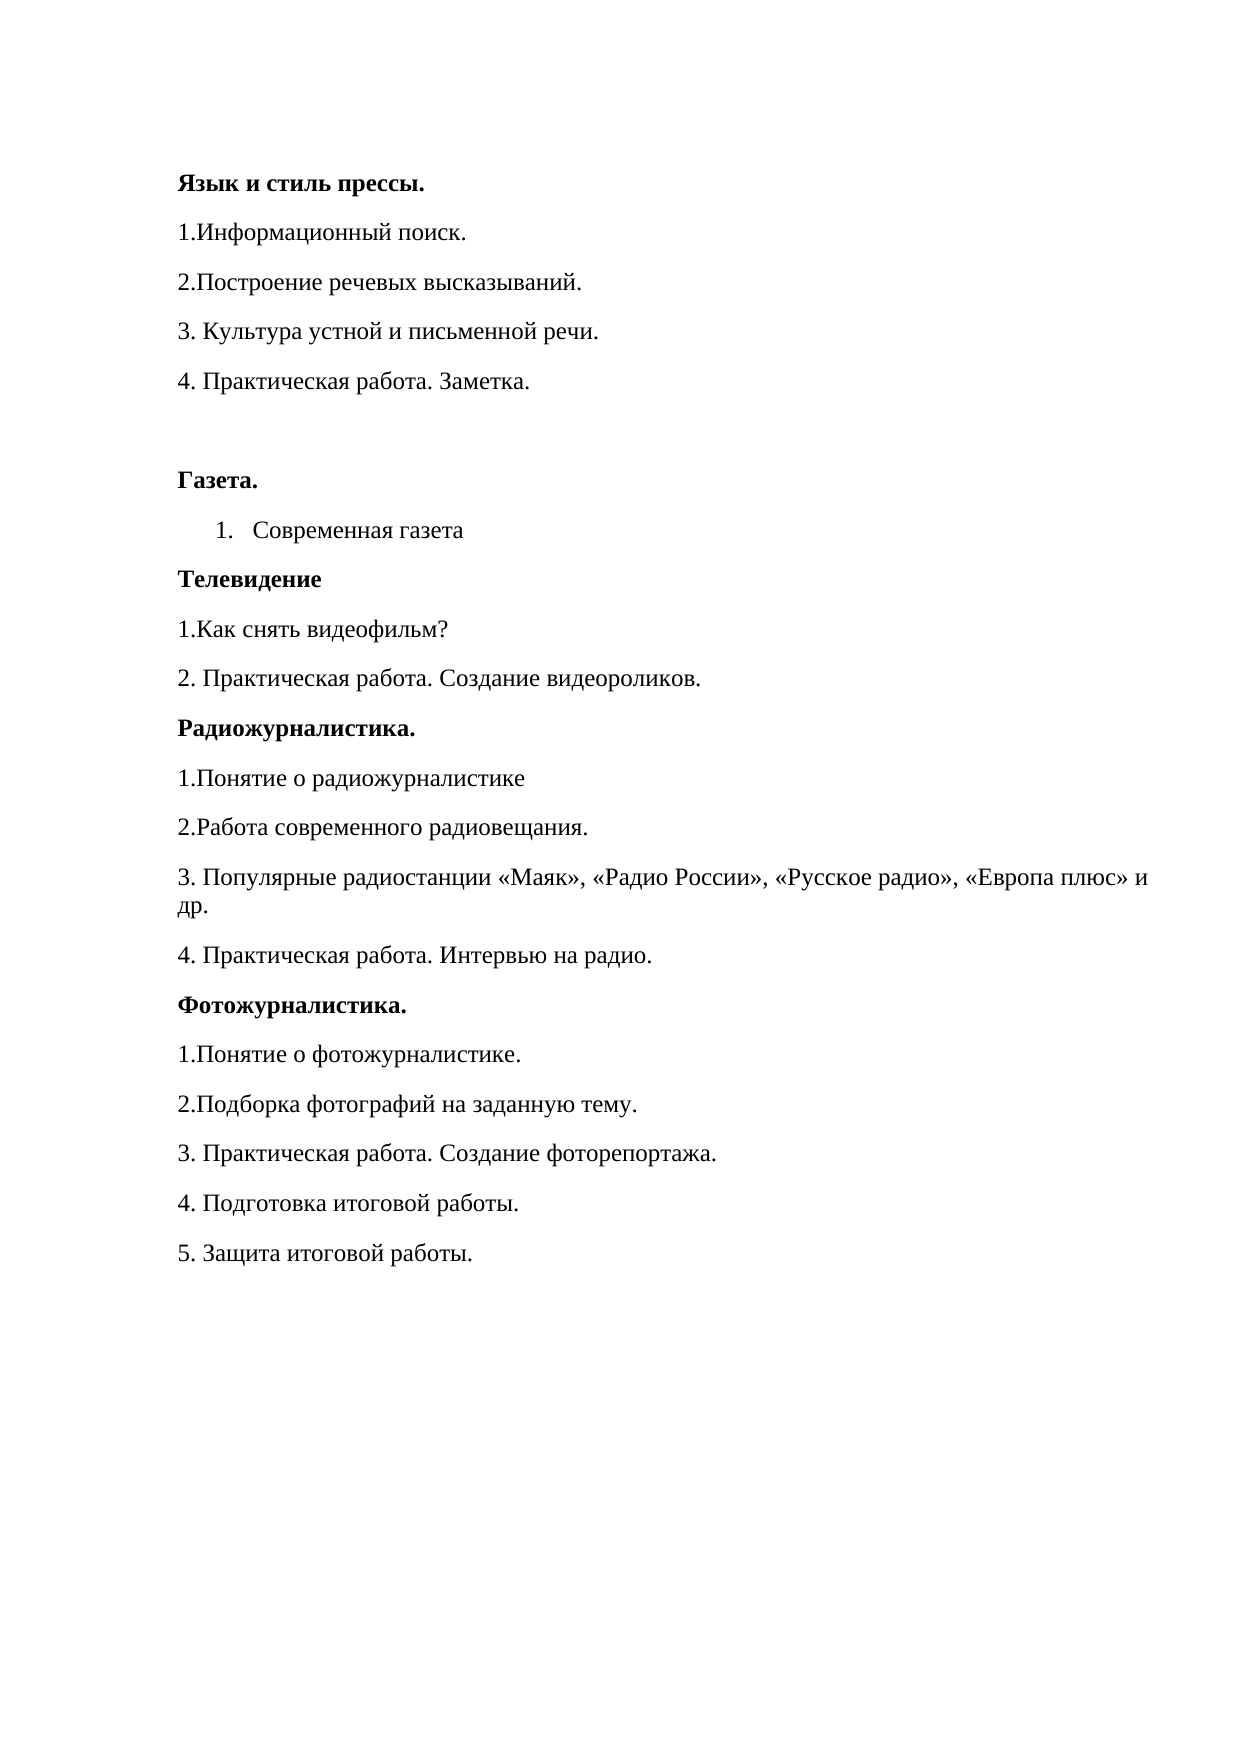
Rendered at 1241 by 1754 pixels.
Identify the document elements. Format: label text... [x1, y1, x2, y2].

text 2.Подборка фотографий на заданную тему. [177, 1089, 1152, 1118]
text 3. Популярные радиостанции «Маяк», «Радио России», «Русское радио», «Европа плюс» и др. [177, 862, 1152, 919]
text 2.Работа современного радиовещания. [177, 812, 1152, 841]
text 1.Информационный поиск. [177, 217, 1152, 246]
text 4. Практическая работа. Интервью на радио. [177, 940, 1152, 969]
text Радиожурналистика. [177, 713, 1152, 742]
list Современная газета [215, 515, 1152, 543]
text Язык и стиль прессы. [177, 168, 1152, 196]
text 1.Понятие о радиожурналистике [177, 763, 1152, 791]
text 5. Защита итоговой работы. [177, 1238, 1152, 1266]
text 3. Практическая работа. Создание фоторепортажа. [177, 1138, 1152, 1167]
text 3. Культура устной и письменной речи. [177, 316, 1152, 345]
text 4. Практическая работа. Заметка. [177, 366, 1152, 395]
text 1.Как снять видеофильм? [177, 614, 1152, 643]
text 4. Подготовка итоговой работы. [177, 1188, 1152, 1217]
text Газета. [177, 465, 1152, 494]
text Телевидение [177, 564, 1152, 593]
text 2.Построение речевых высказываний. [177, 267, 1152, 296]
text Фотожурналистика. [177, 990, 1152, 1018]
text 2. Практическая работа. Создание видеороликов. [177, 663, 1152, 692]
text 1.Понятие о фотожурналистике. [177, 1039, 1152, 1068]
